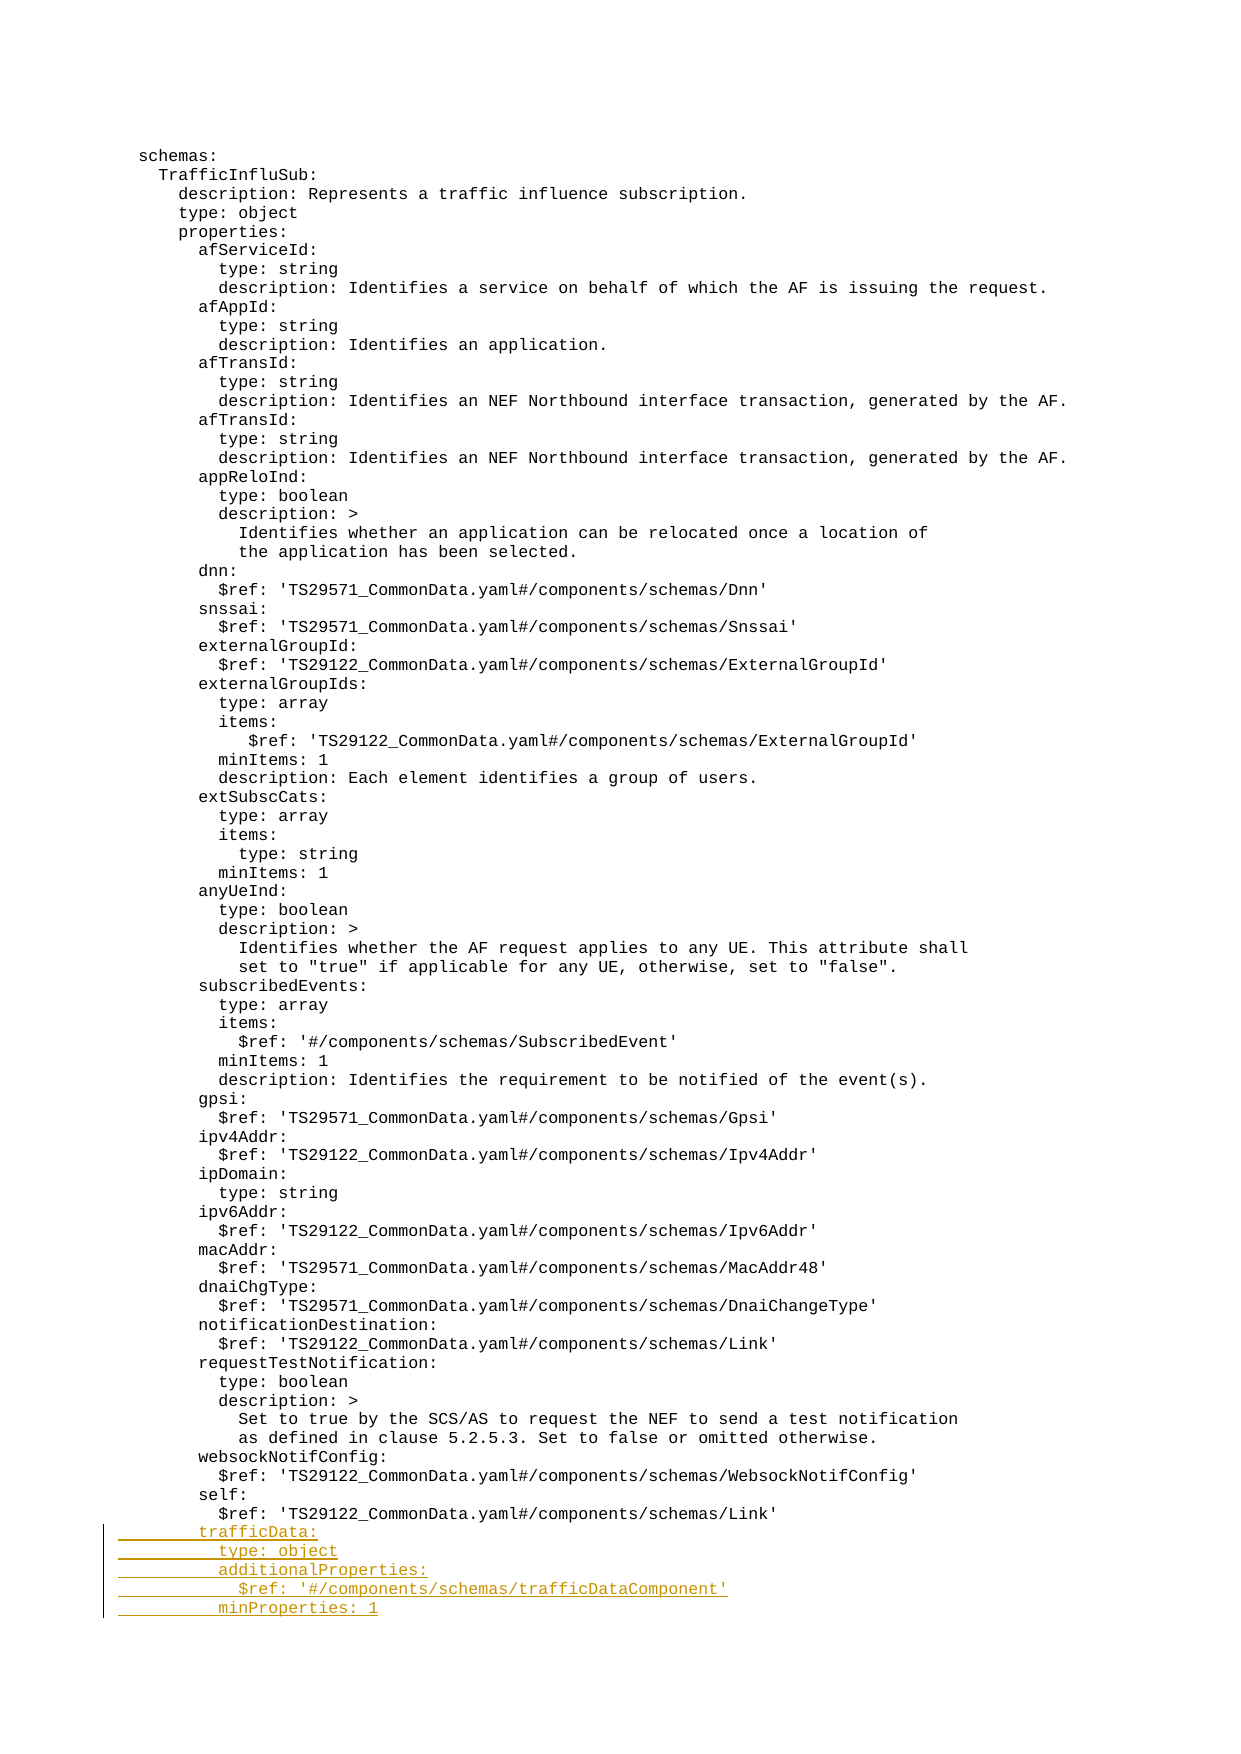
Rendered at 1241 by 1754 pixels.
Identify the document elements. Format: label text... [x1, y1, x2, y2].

text appReloInd: [118, 468, 1122, 487]
text $ref: 'TS29122_CommonData.yaml#/components/schemas/Link' [118, 1505, 1122, 1524]
text description: > [118, 921, 1122, 939]
text set to "true" if applicable for any UE, otherwise, set to "false". [118, 958, 1122, 977]
text TrafficInfluSub: [118, 167, 1122, 185]
text afAppId: [118, 298, 1122, 317]
text $ref: '#/components/schemas/SubscribedEvent' [118, 1034, 1122, 1053]
text type: object [118, 204, 1122, 223]
text self: [118, 1486, 1122, 1505]
text minItems: 1 [118, 751, 1122, 770]
text description: Identifies the requirement to be notified of the event(s). [118, 1072, 1122, 1090]
text type: array [118, 808, 1122, 826]
text Identifies whether the AF request applies to any UE. This attribute shall [118, 939, 1122, 958]
text $ref: 'TS29571_CommonData.yaml#/components/schemas/Gpsi' [118, 1109, 1122, 1128]
text ipv4Addr: [118, 1128, 1122, 1147]
text description: > [118, 1392, 1122, 1411]
text externalGroupId: [118, 638, 1122, 657]
text $ref: 'TS29122_CommonData.yaml#/components/schemas/WebsockNotifConfig' [118, 1467, 1122, 1486]
text Set to true by the SCS/AS to request the NEF to send a test notification [118, 1411, 1122, 1430]
text $ref: 'TS29122_CommonData.yaml#/components/schemas/ExternalGroupId' [118, 732, 1122, 751]
text anyUeInd: [118, 883, 1122, 902]
text Identifies whether an application can be relocated once a location of [118, 525, 1122, 544]
text description: Represents a traffic influence subscription. [118, 185, 1122, 204]
text type: array [118, 694, 1122, 713]
text description: Identifies an NEF Northbound interface transaction, generated by the AF. [118, 449, 1122, 468]
text description: Each element identifies a group of users. [118, 770, 1122, 789]
text notificationDestination: [118, 1317, 1122, 1336]
text type: boolean [118, 1373, 1122, 1392]
text websockNotifConfig: [118, 1449, 1122, 1467]
text type: array [118, 996, 1122, 1015]
text minItems: 1 [118, 1053, 1122, 1072]
text gpsi: [118, 1090, 1122, 1109]
text the application has been selected. [118, 544, 1122, 562]
text macAddr: [118, 1241, 1122, 1260]
text ipDomain: [118, 1166, 1122, 1185]
text $ref: 'TS29571_CommonData.yaml#/components/schemas/MacAddr48' [118, 1260, 1122, 1279]
text $ref: 'TS29571_CommonData.yaml#/components/schemas/Snssai' [118, 619, 1122, 638]
text dnn: [118, 562, 1122, 581]
text dnaiChgType: [118, 1279, 1122, 1298]
text snssai: [118, 600, 1122, 619]
text description: Identifies an NEF Northbound interface transaction, generated by the AF. [118, 393, 1122, 412]
text items: [118, 826, 1122, 845]
text afTransId: [118, 412, 1122, 431]
text as defined in clause 5.2.5.3. Set to false or omitted otherwise. [118, 1430, 1122, 1449]
text $ref: 'TS29122_CommonData.yaml#/components/schemas/Ipv4Addr' [118, 1147, 1122, 1166]
text type: string [118, 261, 1122, 280]
text type: string [118, 431, 1122, 449]
text properties: [118, 223, 1122, 242]
text type: string [118, 845, 1122, 864]
text subscribedEvents: [118, 977, 1122, 996]
text requestTestNotification: [118, 1354, 1122, 1373]
text type: string [118, 317, 1122, 336]
text description: Identifies a service on behalf of which the AF is issuing the request. [118, 280, 1122, 298]
text description: Identifies an application. [118, 336, 1122, 355]
text type: boolean [118, 487, 1122, 506]
text afTransId: [118, 355, 1122, 374]
text ipv6Addr: [118, 1203, 1122, 1222]
text $ref: 'TS29571_CommonData.yaml#/components/schemas/DnaiChangeType' [118, 1298, 1122, 1317]
text items: [118, 1015, 1122, 1034]
text minItems: 1 [118, 864, 1122, 883]
text type: string [118, 374, 1122, 393]
text extSubscCats: [118, 789, 1122, 808]
text $ref: 'TS29571_CommonData.yaml#/components/schemas/Dnn' [118, 581, 1122, 600]
text $ref: 'TS29122_CommonData.yaml#/components/schemas/ExternalGroupId' [118, 657, 1122, 676]
text afServiceId: [118, 242, 1122, 261]
text externalGroupIds: [118, 676, 1122, 694]
text $ref: 'TS29122_CommonData.yaml#/components/schemas/Ipv6Addr' [118, 1222, 1122, 1241]
text $ref: 'TS29122_CommonData.yaml#/components/schemas/Link' [118, 1336, 1122, 1354]
text items: [118, 713, 1122, 732]
text type: string [118, 1185, 1122, 1203]
text description: > [118, 506, 1122, 525]
text type: boolean [118, 902, 1122, 921]
text schemas: [118, 148, 1122, 167]
